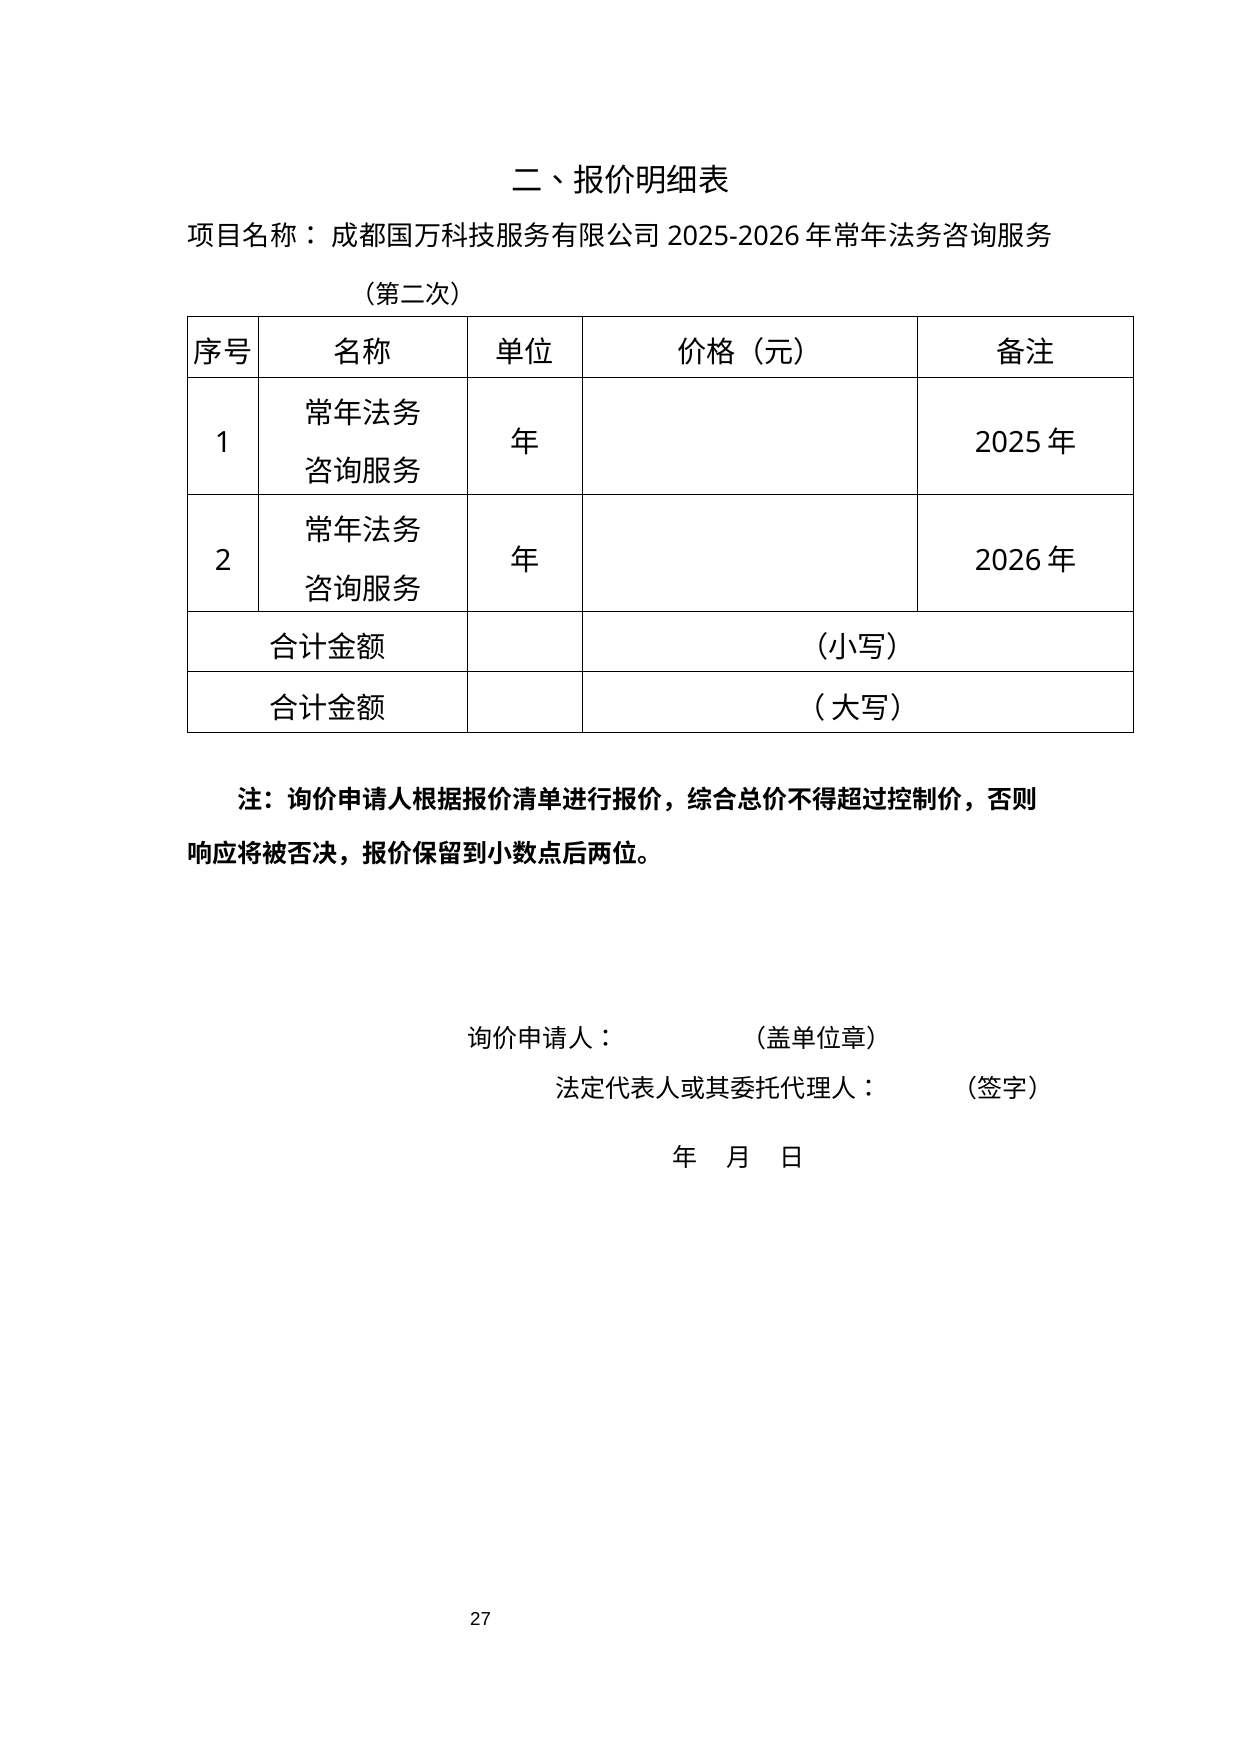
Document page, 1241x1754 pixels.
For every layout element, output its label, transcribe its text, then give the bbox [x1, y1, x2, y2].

table_cell 1 [188, 378, 258, 493]
table_cell 2026年 [918, 495, 1133, 611]
table_header 价格（元） [583, 317, 917, 376]
table_cell （ 大写） [583, 672, 1133, 732]
text 注：询价申请人根据报价清单进行报价，综合总价不得超过控制价，否则响应将被否决，报价保留到小数点后两位。 [187, 779, 1053, 870]
table_cell （小写） [583, 612, 1133, 671]
table_cell 年 [468, 378, 582, 493]
table_cell [583, 378, 917, 493]
table_cell 常年法务 咨询服务 [259, 378, 467, 493]
text 询价申请人： （盖单位章） [187, 1021, 1053, 1054]
table_cell 常年法务 咨询服务 [259, 495, 467, 611]
table_cell 合计金额 [188, 672, 467, 732]
table_cell [468, 672, 582, 732]
table_header 序号 [188, 317, 258, 376]
text 法定代表人或其委托代理人： （签字） [187, 1073, 1053, 1104]
table_header 名称 [259, 317, 467, 376]
text 二、报价明细表 [187, 160, 1053, 199]
table_header 备注 [918, 317, 1133, 376]
text 年 月 日 [187, 1138, 1053, 1174]
table_cell [583, 495, 917, 611]
text 项目名称： 成都国万科技服务有限公司2025-2026年常年法务咨询服务 （第二次） [187, 199, 1053, 316]
table_cell 2025年 [918, 378, 1133, 493]
table_cell [468, 612, 582, 671]
table_header 单位 [468, 317, 582, 376]
table_cell 合计金额 [188, 612, 467, 671]
table_cell 2 [188, 495, 258, 611]
table_cell 年 [468, 495, 582, 611]
